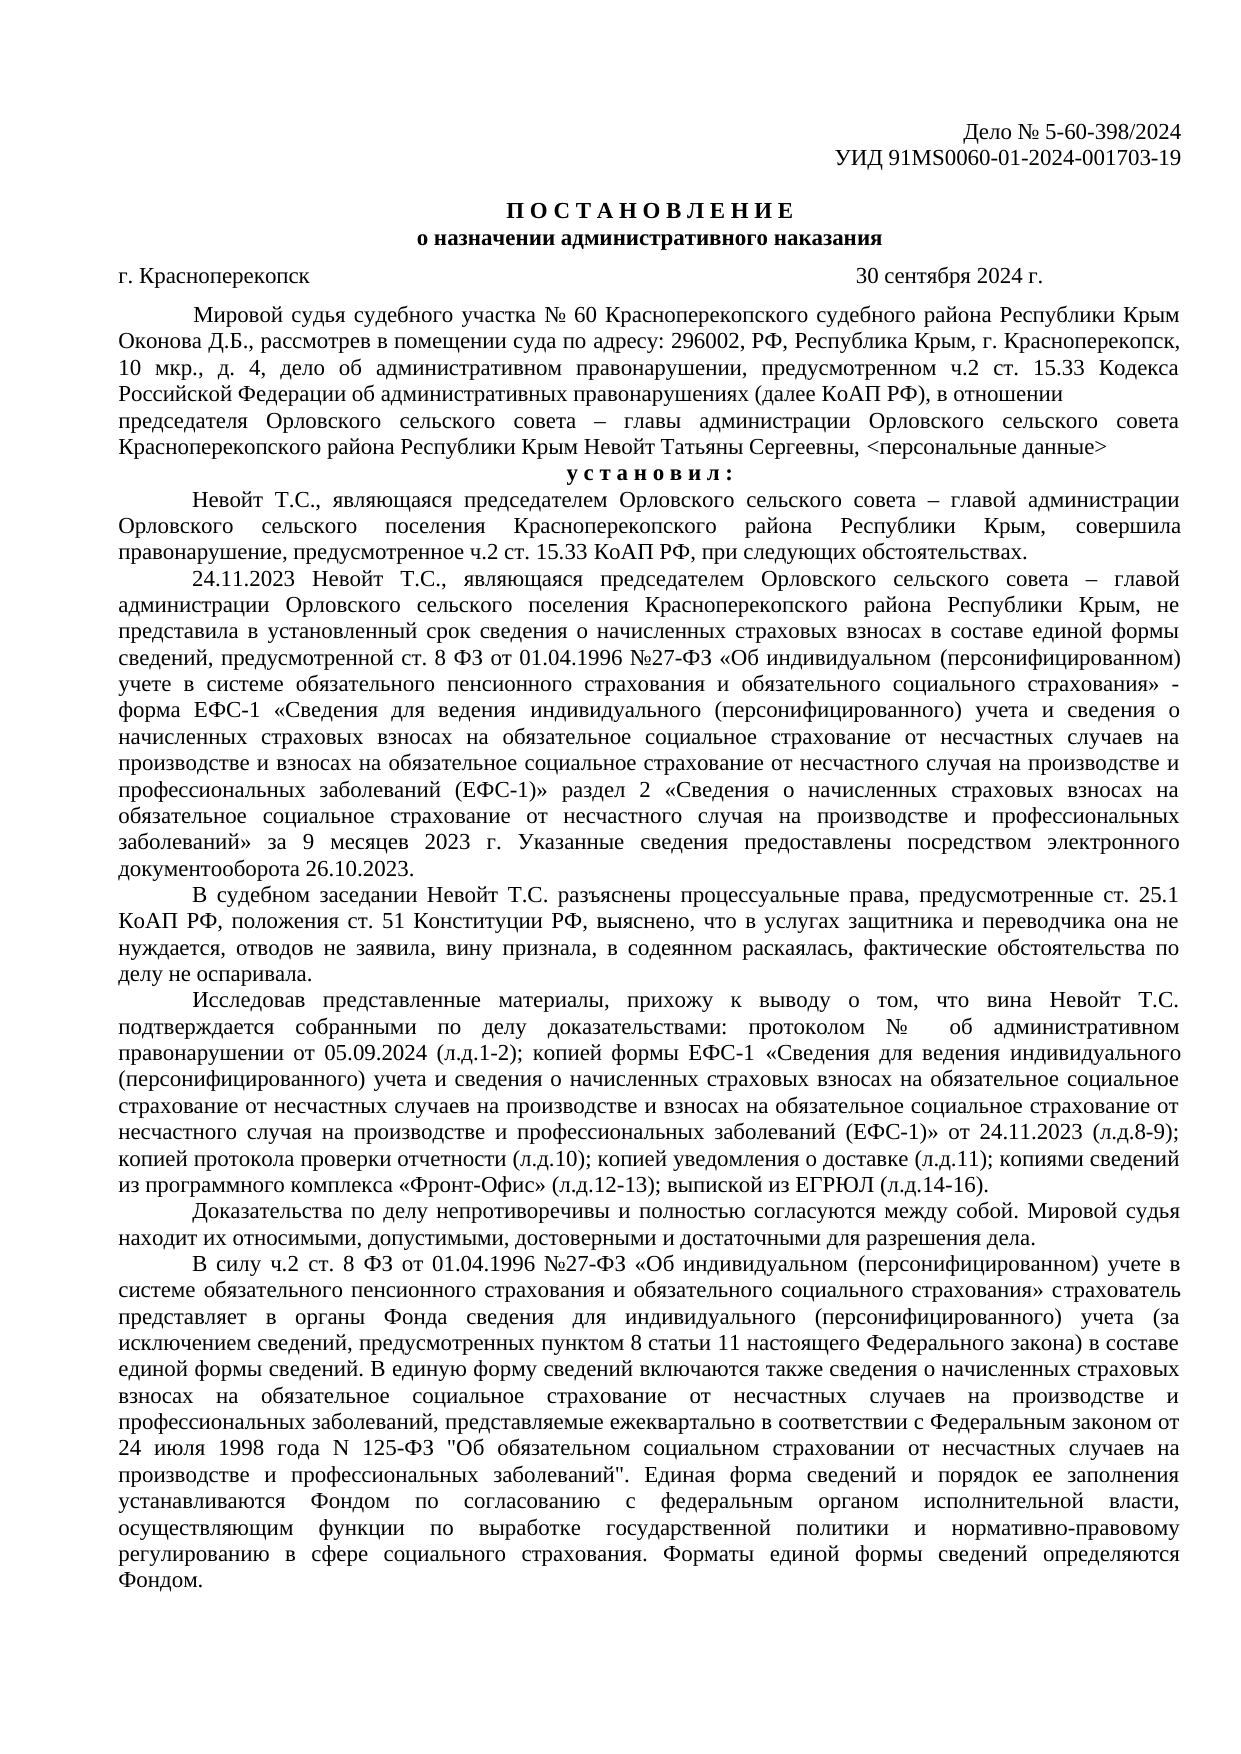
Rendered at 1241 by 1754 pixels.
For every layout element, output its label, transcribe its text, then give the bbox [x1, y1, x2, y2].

text Дело № 5-60-398/2024 [118, 118, 1181, 144]
text Доказательства по делу непротиворечивы и полностью согласуются между собой. Мировой судья находит их относимыми, допустимыми, достоверными и достаточными для разрешения дела. [118, 1197, 1181, 1250]
text Мировой судья судебного участка № 60 Красноперекопского судебного района Республики Крым Оконова Д.Б., рассмотрев в помещении суда по адресу: 296002, РФ, Республика Крым, г. Красноперекопск, 10 мкр., д. 4, дело об административном правонарушении, предусмотренном ч.2 ст. 15.33 Кодекса Российской Федерации об административных правонарушениях (далее КоАП РФ), в отношении [118, 301, 1181, 407]
text П О С Т А Н О В Л Е Н И Е [118, 197, 1181, 223]
text у с т а н о в и л : [118, 459, 1181, 486]
text г. Красноперекопск 30 сентября 2024 г. [118, 262, 1181, 289]
text председателя Орловского сельского совета – главы администрации Орловского сельского совета Красноперекопского района Республики Крым Невойт Татьяны Сергеевны, <персональные данные> [118, 407, 1181, 459]
text 24.11.2023 Невойт Т.С., являющаяся председателем Орловского сельского совета – главой администрации Орловского сельского поселения Красноперекопского района Республики Крым, не представила в установленный срок сведения о начисленных страховых взносах в составе единой формы сведений, предусмотренной ст. 8 ФЗ от 01.04.1996 №27-ФЗ «Об индивидуальном (персонифицированном) учете в системе обязательного пенсионного страхования и обязательного социального страхования» - форма ЕФС-1 «Сведения для ведения индивидуального (персонифицированного) учета и сведения о начисленных страховых взносах на обязательное социальное страхование от несчастных случаев на производстве и взносах на обязательное социальное страхование от несчастного случая на производстве и профессиональных заболеваний (ЕФС-1)» раздел 2 «Сведения о начисленных страховых взносах на обязательное социальное страхование от несчастного случая на производстве и профессиональных заболеваний» за 9 месяцев 2023 г. Указанные сведения предоставлены посредством электронного документооборота 26.10.2023. [118, 565, 1181, 881]
text Невойт Т.С., являющаяся председателем Орловского сельского совета – главой администрации Орловского сельского поселения Красноперекопского района Республики Крым, совершила правонарушение, предусмотренное ч.2 ст. 15.33 КоАП РФ, при следующих обстоятельствах. [118, 486, 1181, 565]
text В судебном заседании Невойт Т.С. разъяснены процессуальные права, предусмотренные ст. 25.1 КоАП РФ, положения ст. 51 Конституции РФ, выяснено, что в услугах защитника и переводчика она не нуждается, отводов не заявила, вину признала, в содеянном раскаялась, фактические обстоятельства по делу не оспаривала. [118, 881, 1181, 986]
text В силу ч.2 ст. 8 ФЗ от 01.04.1996 №27-ФЗ «Об индивидуальном (персонифицированном) учете в системе обязательного пенсионного страхования и обязательного социального страхования» страхователь представляет в органы Фонда сведения для индивидуального (персонифицированного) учета (за исключением сведений, предусмотренных пунктом 8 статьи 11 настоящего Федерального закона) в составе единой формы сведений. В единую форму сведений включаются также сведения о начисленных страховых взносах на обязательное социальное страхование от несчастных случаев на производстве и профессиональных заболеваний, представляемые ежеквартально в соответствии с Федеральным законом от 24 июля 1998 года N 125-ФЗ "Об обязательном социальном страховании от несчастных случаев на производстве и профессиональных заболеваний". Единая форма сведений и порядок ее заполнения устанавливаются Фондом по согласованию с федеральным органом исполнительной власти, осуществляющим функции по выработке государственной политики и нормативно-правовому регулированию в сфере социального страхования. Форматы единой формы сведений определяются Фондом. [118, 1250, 1181, 1593]
text Исследовав представленные материалы, прихожу к выводу о том, что вина Невойт Т.С. подтверждается собранными по делу доказательствами: протоколом № об административном правонарушении от 05.09.2024 (л.д.1-2); копией формы ЕФС-1 «Сведения для ведения индивидуального (персонифицированного) учета и сведения о начисленных страховых взносах на обязательное социальное страхование от несчастных случаев на производстве и взносах на обязательное социальное страхование от несчастного случая на производстве и профессиональных заболеваний (ЕФС-1)» от 24.11.2023 (л.д.8-9); копией протокола проверки отчетности (л.д.10); копией уведомления о доставке (л.д.11); копиями сведений из программного комплекса «Фронт-Офис» (л.д.12-13); выпиской из ЕГРЮЛ (л.д.14-16). [118, 986, 1181, 1197]
text УИД 91MS0060-01-2024-001703-19 [118, 144, 1181, 171]
text о назначении административного наказания [118, 223, 1181, 250]
